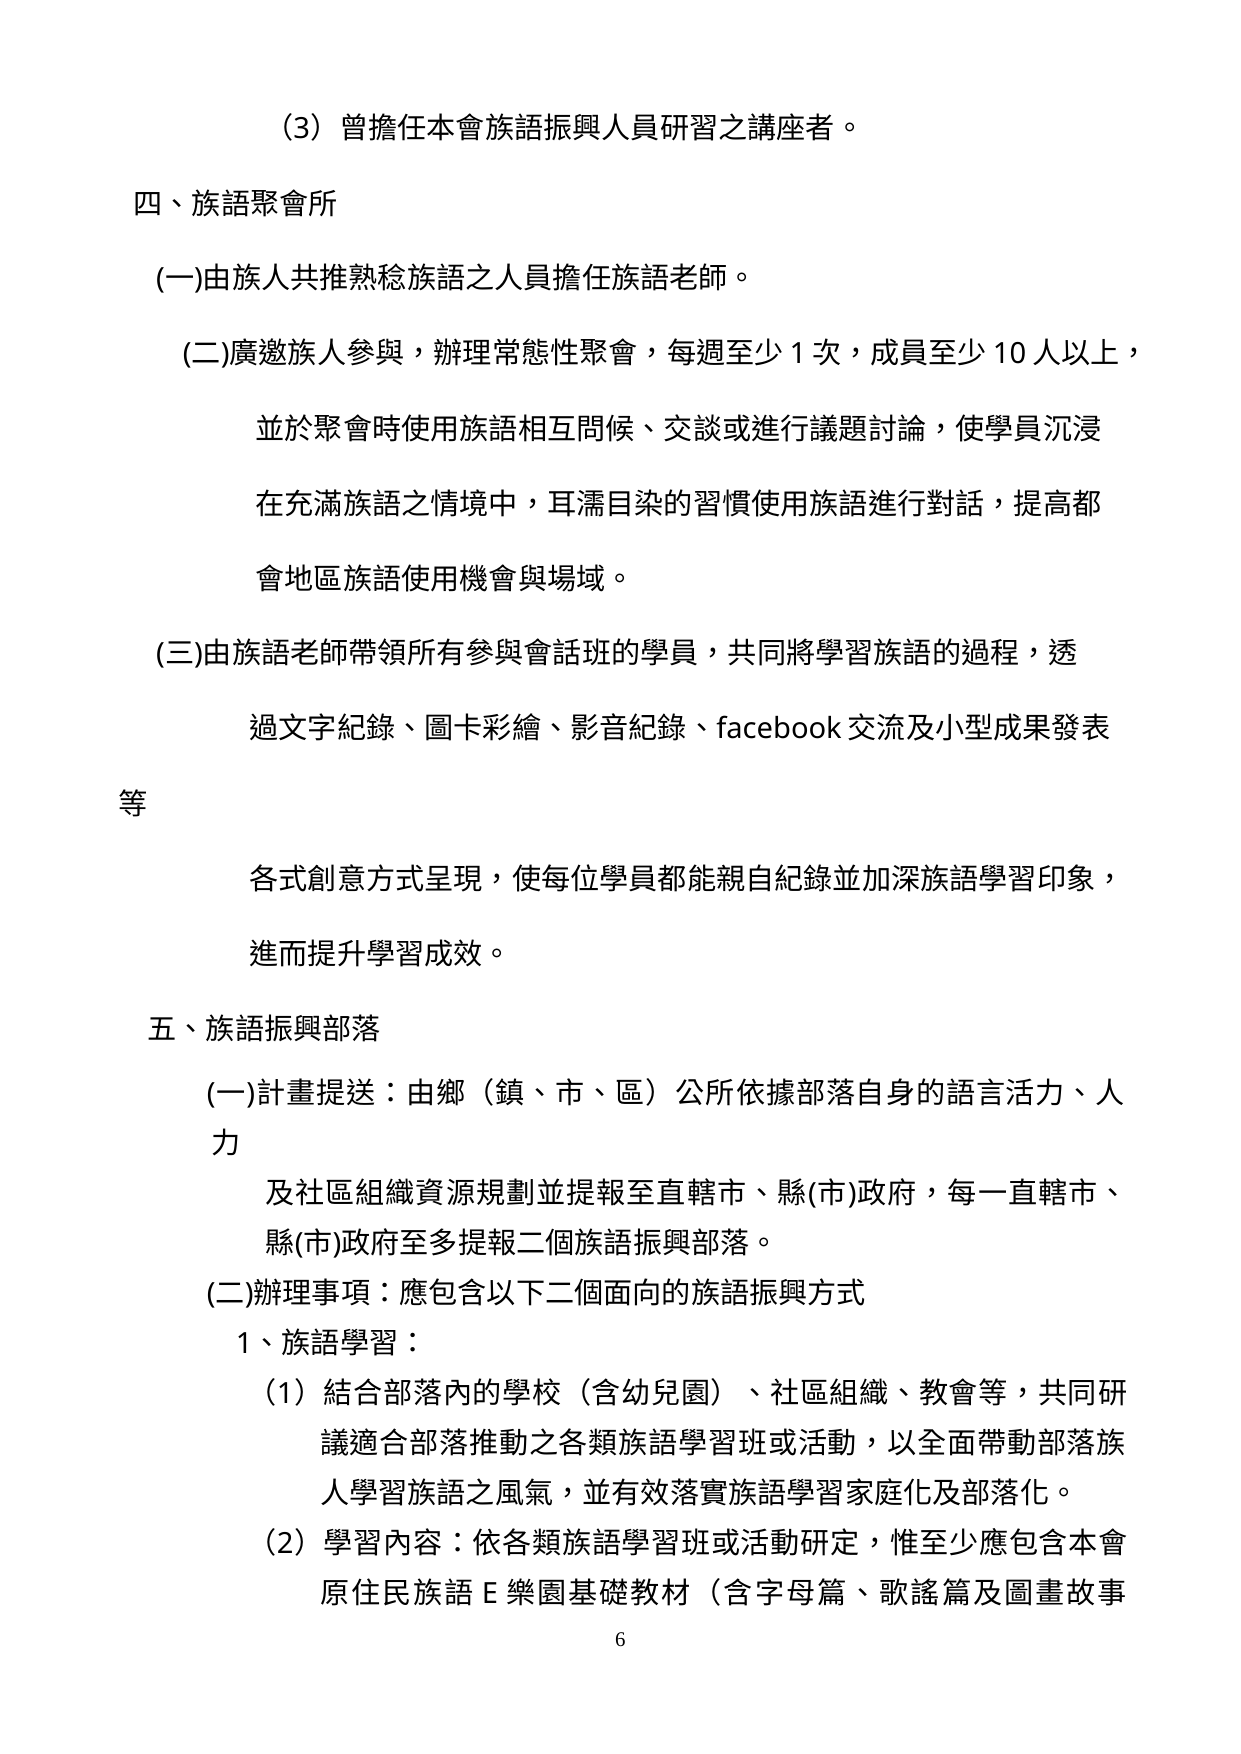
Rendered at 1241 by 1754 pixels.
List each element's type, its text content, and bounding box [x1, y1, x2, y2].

text 1、族語學習： [192, 1314, 1128, 1364]
text (一)計畫提送：由鄉（鎮、市、區）公所依據部落自身的語言活力、人力 [207, 1064, 1128, 1164]
text （3）曾擔任本會族語振興人員研習之講座者。 [118, 89, 1122, 164]
text (一)由族人共推熟稔族語之人員擔任族語老師。 [118, 239, 1122, 314]
text 進而提升學習成效。 [118, 914, 1122, 989]
text 五、族語振興部落 [118, 989, 1122, 1064]
text 及社區組織資源規劃並提報至直轄市、縣(市)政府，每一直轄市、縣(市)政府至多提報二個族語振興部落。 [265, 1164, 1128, 1264]
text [247, 1514, 1128, 1614]
text （1）結合部落內的學校（含幼兒園）、社區組織、教會等，共同研議適合部落推動之各類族語學習班或活動，以全面帶動部落族人學習族語之風氣，並有效落實族語學習家庭化及部落化。 [247, 1364, 1128, 1514]
text 各式創意方式呈現，使每位學員都能親自紀錄並加深族語學習印象， [118, 839, 1122, 914]
text (二)辦理事項：應包含以下二個面向的族語振興方式 [207, 1264, 1128, 1314]
text (二)廣邀族人參與，辦理常態性聚會，每週至少1次，成員至少10人以上，並於聚會時使用族語相互問候、交談或進行議題討論，使學員沉浸在充滿族語之情境中，耳濡目染的習慣使用族語進行對話，提高都會地區族語使用機會與場域。 [175, 314, 1122, 614]
text 四、族語聚會所 [118, 164, 1122, 239]
text 過文字紀錄、圖卡彩繪、影音紀錄、facebook交流及小型成果發表等 [118, 689, 1122, 839]
text (三)由族語老師帶領所有參與會話班的學員，共同將學習族語的過程，透 [118, 614, 1122, 689]
